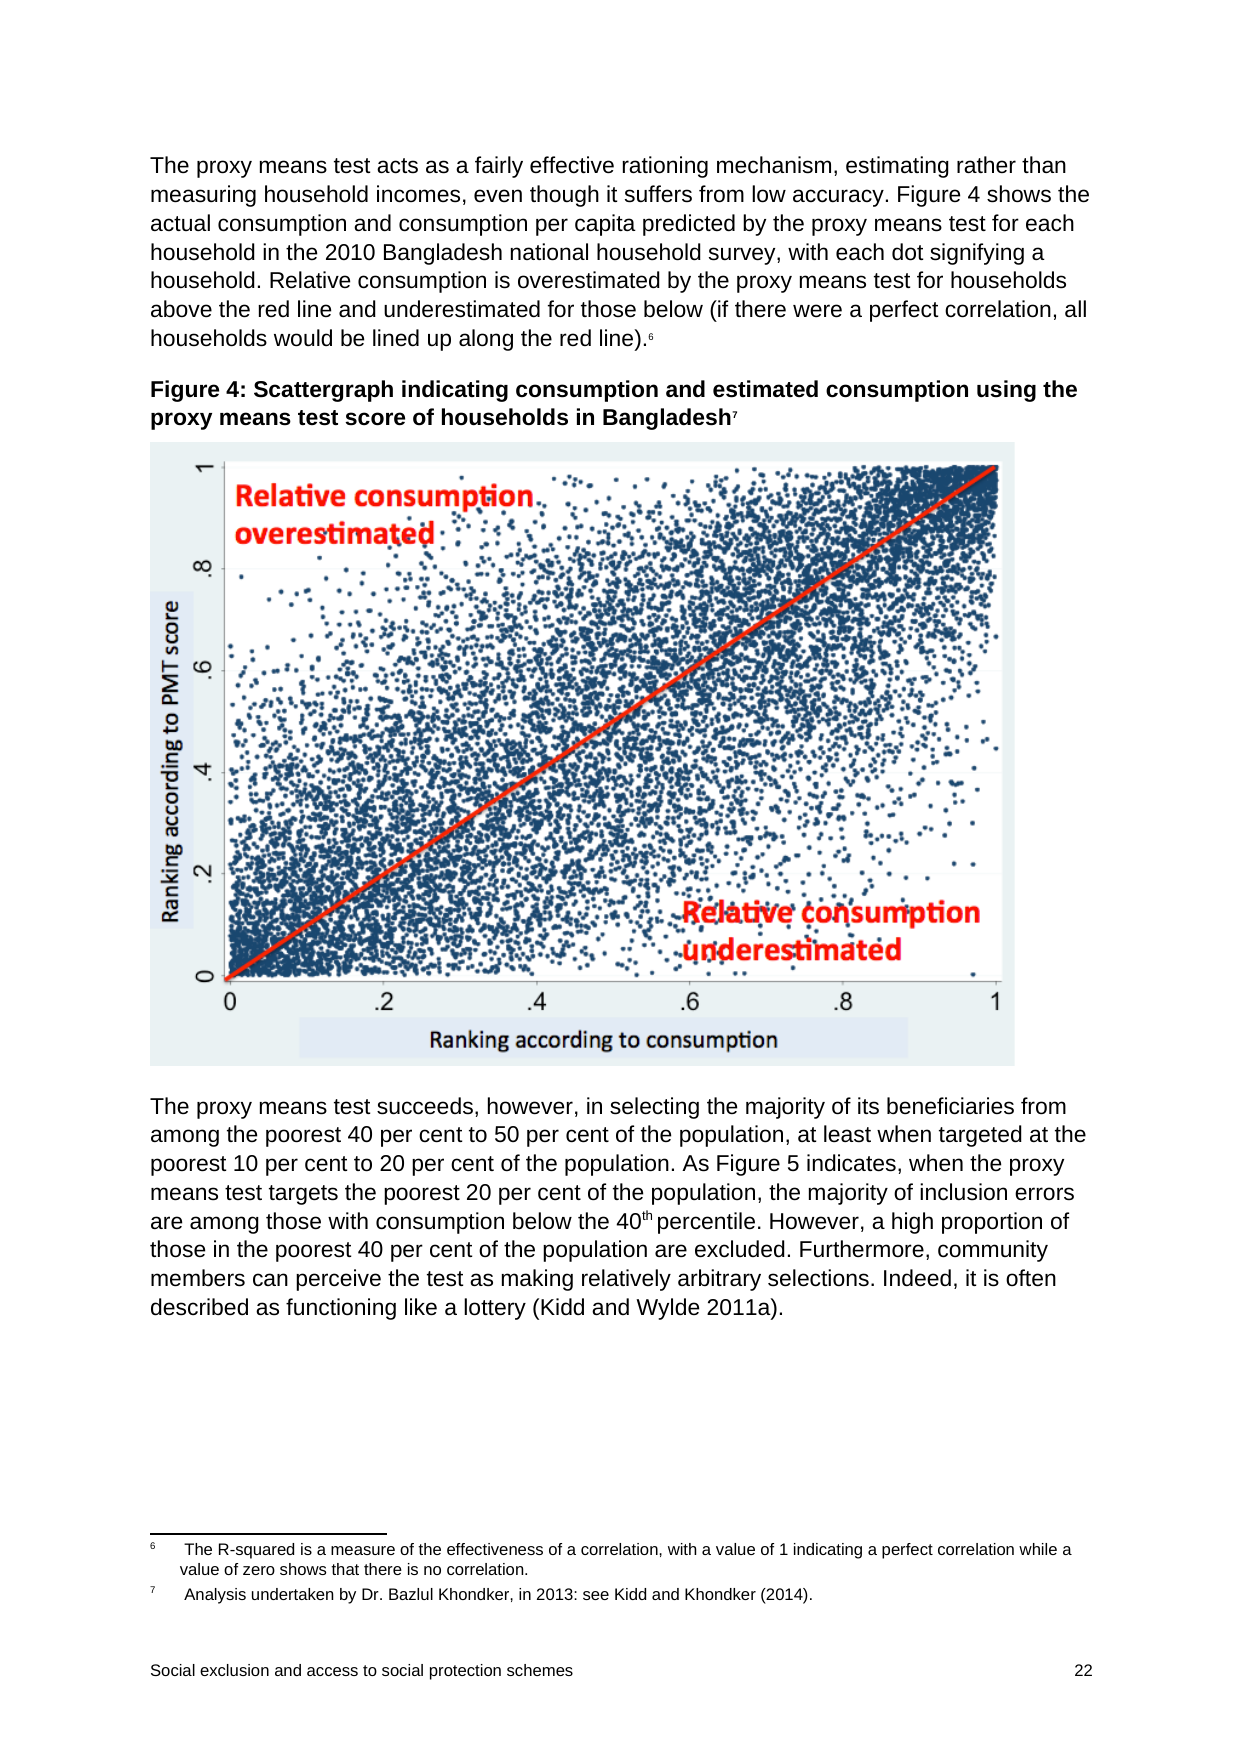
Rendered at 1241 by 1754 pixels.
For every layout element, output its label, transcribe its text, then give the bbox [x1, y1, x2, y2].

picture [150, 442, 1015, 1066]
text The proxy means test acts as a fairly effective rationing mechanism, estimating rather than measuring household incomes, even though it suffers from low accuracy. Figure 4 shows the actual consumption and consumption per capita predicted by the proxy means test for each household in the 2010 Bangladesh national household survey, with each dot signifying a household. Relative consumption is overestimated by the proxy means test for households above the red line and underestimated for those below (if there were a perfect correlation, all households would be lined up along the red line). [150, 150, 1093, 351]
text Figure 4: Scattergraph indicating consumption and estimated consumption using the proxy means test score of households in Bangladesh [150, 376, 1093, 430]
text The proxy means test succeeds, however, in selecting the majority of its beneficiaries from among the poorest 40 per cent to 50 per cent of the population, at least when targeted at the poorest 10 per cent to 20 per cent of the population. As Figure 5 indicates, when the proxy means test targets the poorest 20 per cent of the population, the majority of inclusion errors are among those with consumption below the 40th percentile. However, a high proportion of those in the poorest 40 per cent of the population are excluded. Furthermore, community members can perceive the test as making relatively arbitrary selections. Indeed, it is often described as functioning like a lottery (Kidd and Wylde 2011a). [150, 1090, 1093, 1320]
